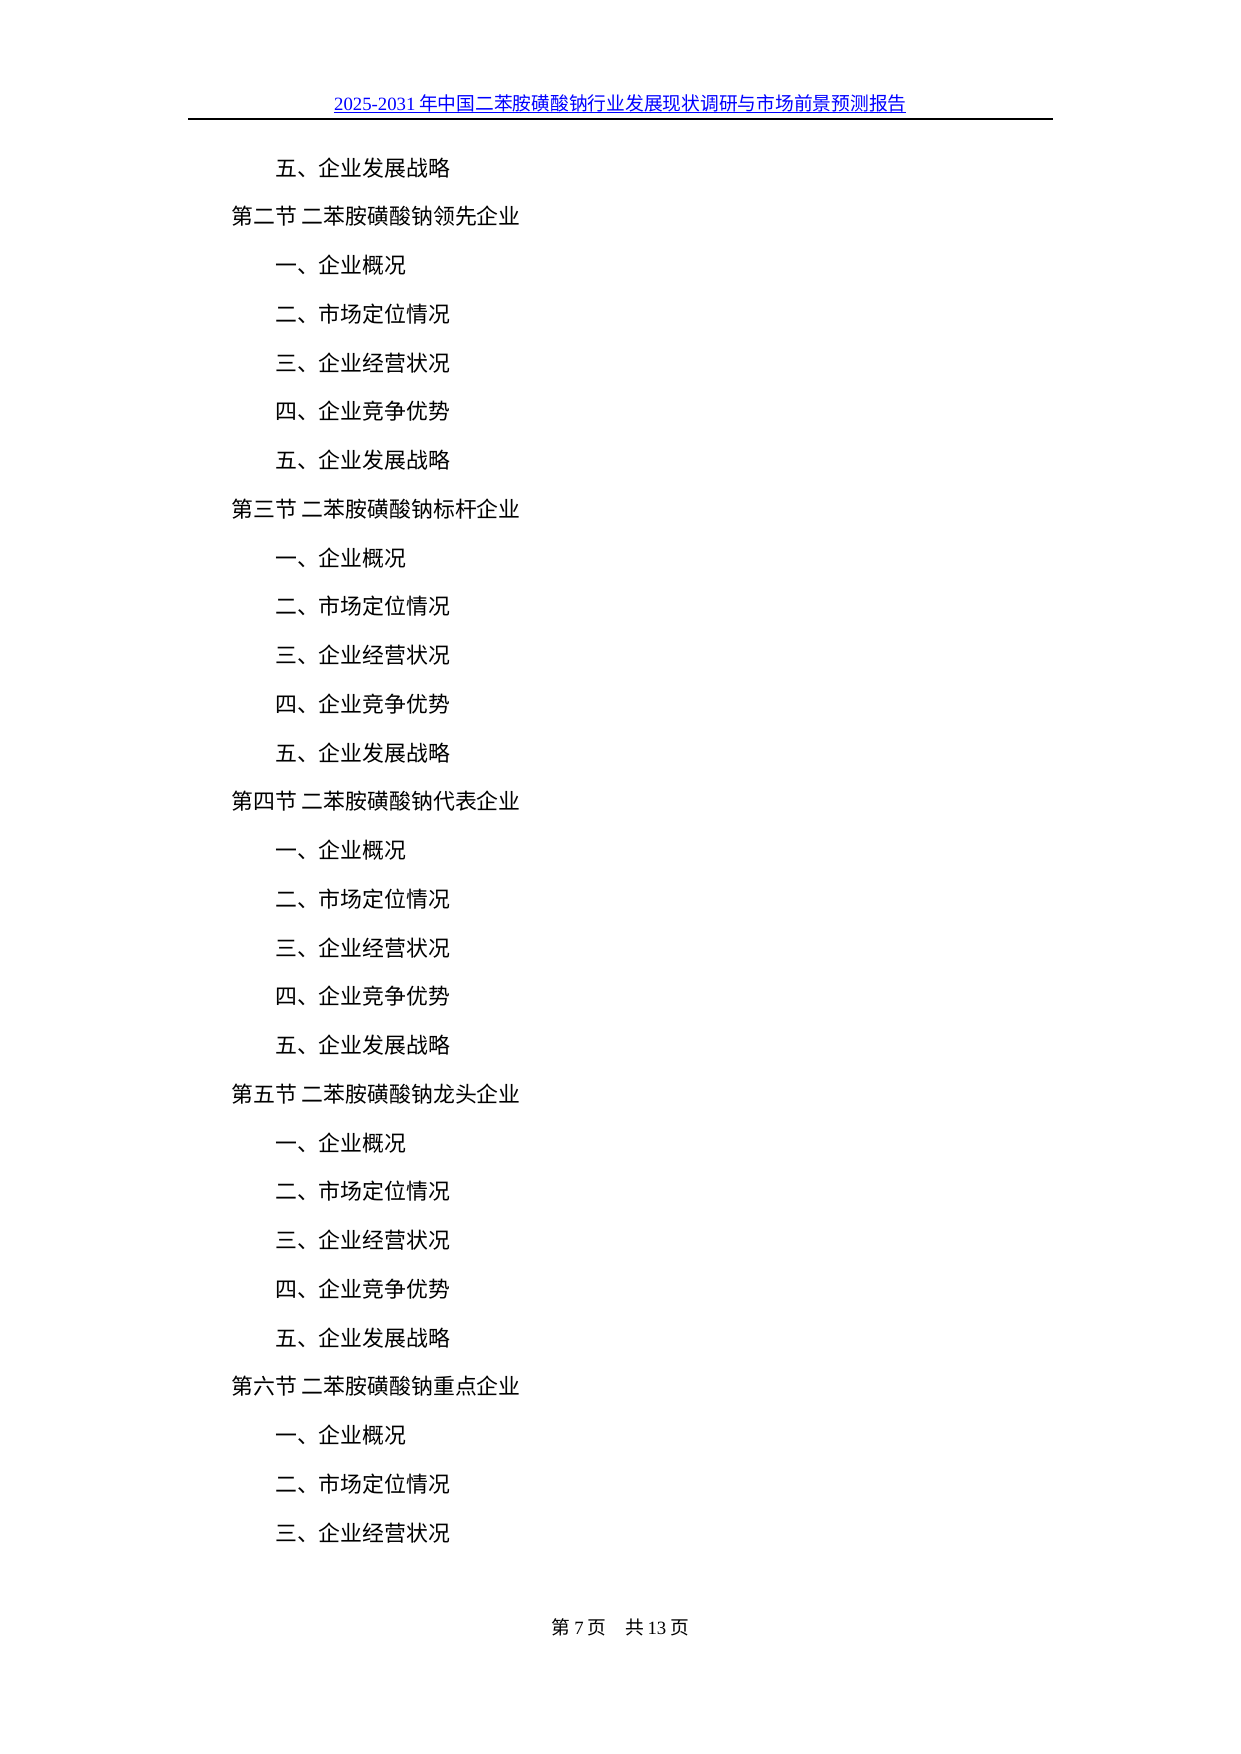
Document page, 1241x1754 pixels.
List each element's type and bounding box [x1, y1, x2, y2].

text [187, 150, 1053, 1548]
